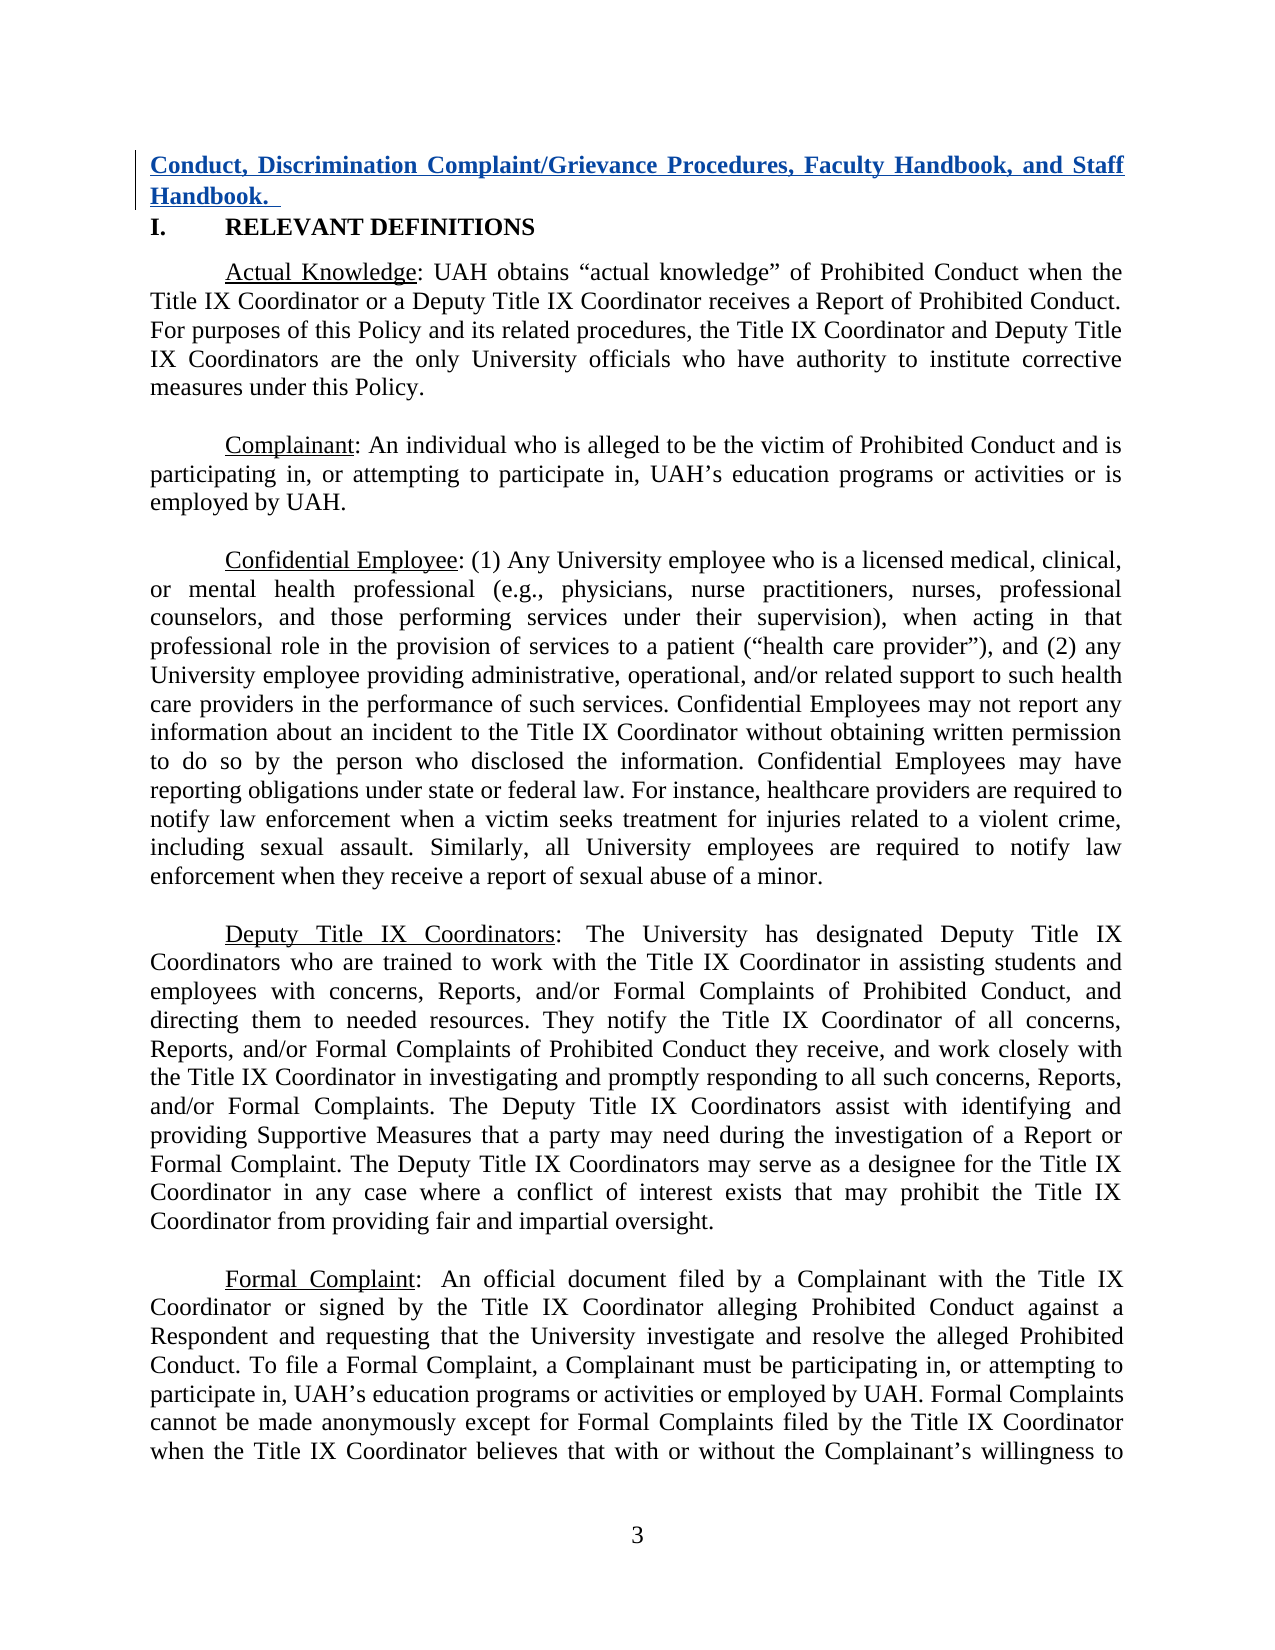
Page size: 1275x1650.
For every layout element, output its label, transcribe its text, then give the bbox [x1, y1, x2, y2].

text Actual Knowledge: UAH obtains “actual knowledge” of Prohibited Conduct when the Title IX Coordinator or a Deputy Title IX Coordinator receives a Report of Prohibited Conduct. For purposes of this Policy and its related procedures, the Title IX Coordinator and Deputy Title IX Coordinators are the only University officials who have authority to institute corrective measures under this Policy. [150, 257, 1123, 401]
text Complainant: An individual who is alleged to be the victim of Prohibited Conduct and is participating in, or attempting to participate in, UAH’s education programs or activities or is employed by UAH. [150, 430, 1123, 516]
subtitle RELEVANT DEFINITIONS [150, 212, 1125, 241]
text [150, 150, 1125, 175]
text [150, 1264, 1125, 1465]
text Confidential Employee: (1) Any University employee who is a licensed medical, clinical, or mental health professional (e.g., physicians, nurse practitioners, nurses, professional counselors, and those performing services under their supervision), when acting in that professional role in the provision of services to a patient (“health care provider”), and (2) any University employee providing administrative, operational, and/or related support to such health care providers in the performance of such services. Confidential Employees may not report any information about an incident to the Title IX Coordinator without obtaining written permission to do so by the person who disclosed the information. Confidential Employees may have reporting obligations under state or federal law. For instance, healthcare providers are required to notify law enforcement when a victim seeks treatment for injuries related to a violent crime, including sexual assault. Similarly, all University employees are required to notify law enforcement when they receive a report of sexual abuse of a minor. [150, 545, 1123, 890]
text Deputy Title IX Coordinators: The University has designated Deputy Title IX Coordinators who are trained to work with the Title IX Coordinator in assisting students and employees with concerns, Reports, and/or Formal Complaints of Prohibited Conduct, and directing them to needed resources. They notify the Title IX Coordinator of all concerns, Reports, and/or Formal Complaints of Prohibited Conduct they receive, and work closely with the Title IX Coordinator in investigating and promptly responding to all such concerns, Reports, and/or Formal Complaints. The Deputy Title IX Coordinators assist with identifying and providing Supportive Measures that a party may need during the investigation of a Report or Formal Complaint. The Deputy Title IX Coordinators may serve as a designee for the Title IX Coordinator in any case where a conflict of interest exists that may prohibit the Title IX Coordinator from providing fair and impartial oversight. [150, 919, 1123, 1235]
